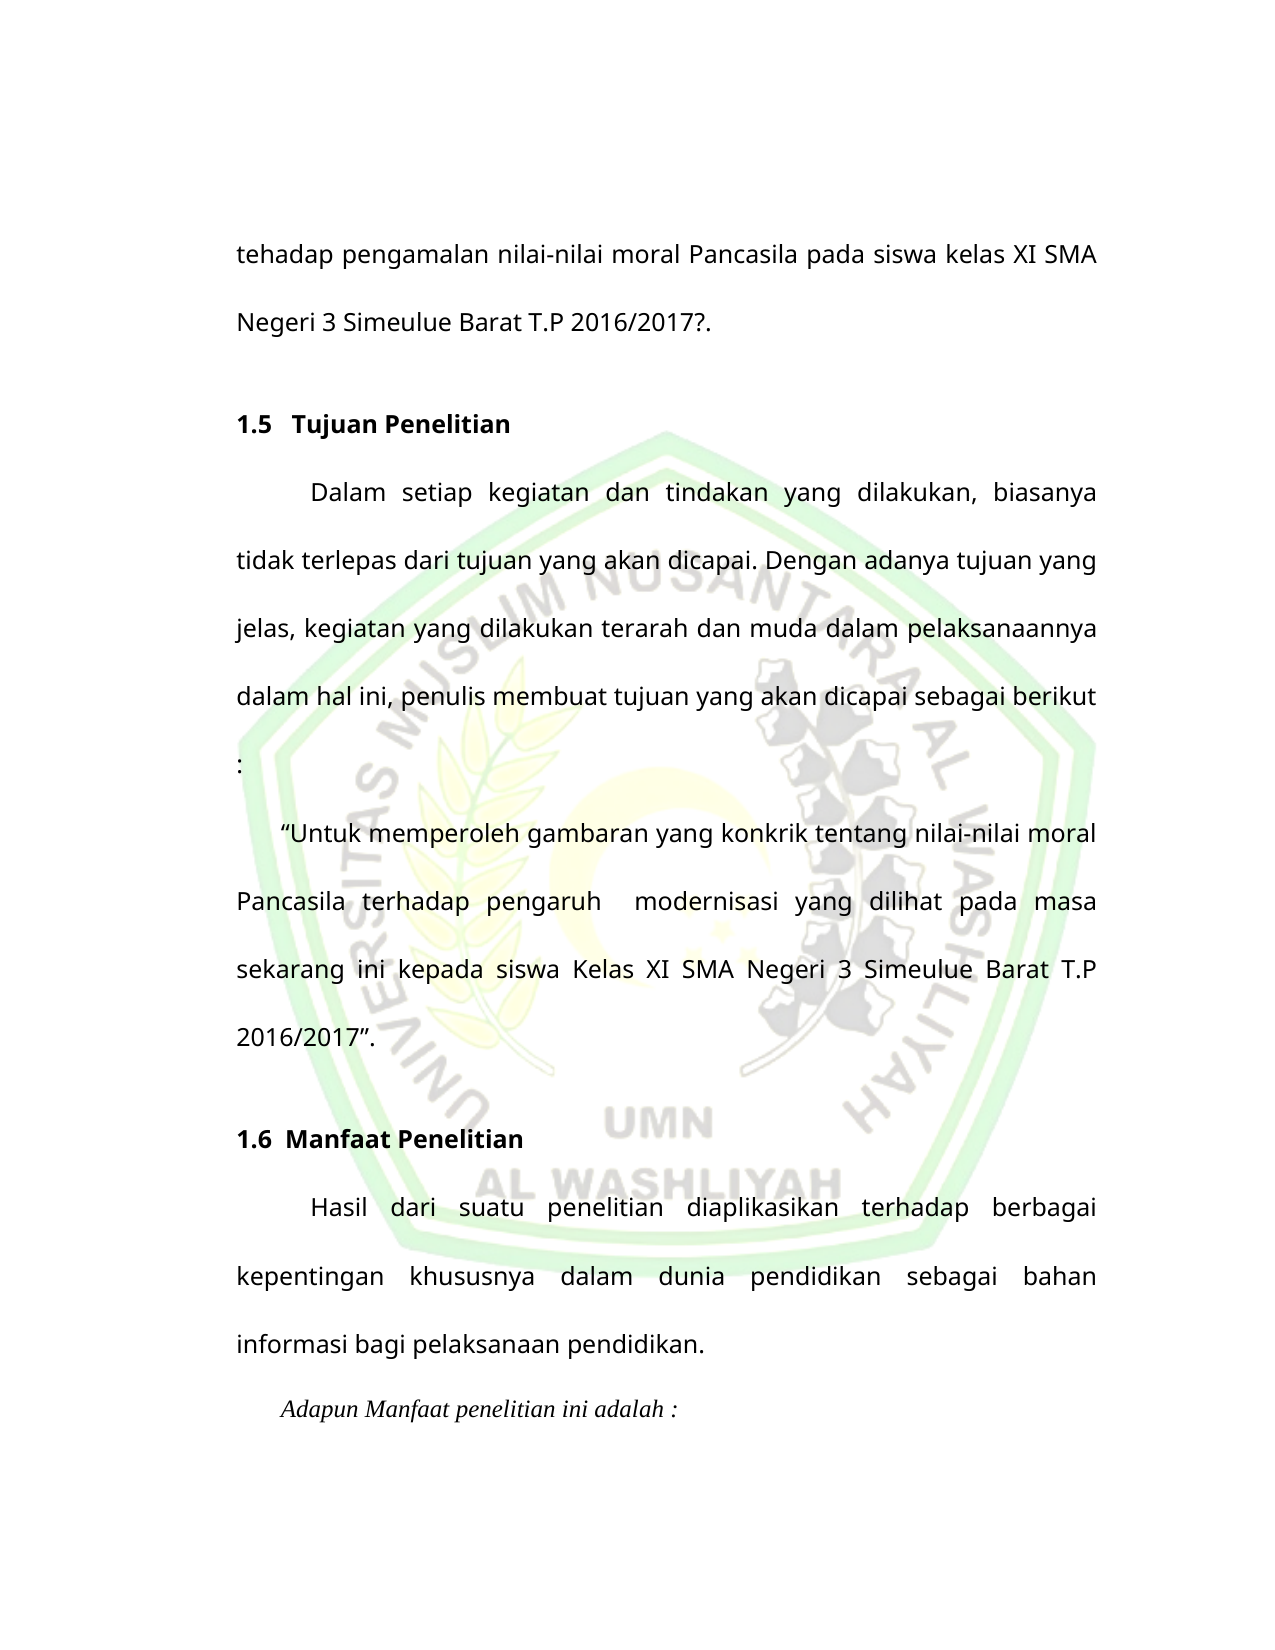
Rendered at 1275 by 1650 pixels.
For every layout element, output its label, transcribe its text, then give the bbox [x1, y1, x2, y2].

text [236, 236, 1098, 338]
text Dalam setiap kegiatan dan tindakan yang dilakukan, biasanya tidak terlepas dari tujuan yang akan dicapai. Dengan adanya tujuan yang jelas, kegiatan yang dilakukan terarah dan muda dalam pelaksanaannya dalam hal ini, penulis membuat tujuan yang akan dicapai sebagai berikut : [236, 475, 1098, 781]
text 1.5 Tujuan Penelitian [236, 407, 1098, 441]
text “Untuk memperoleh gambaran yang konkrik tentang nilai-nilai moral Pancasila terhadap pengaruh modernisasi yang dilihat pada masa sekarang ini kepada siswa Kelas XI SMA Negeri 3 Simeulue Barat T.P 2016/2017”. [236, 815, 1098, 1054]
list Hasil dari suatu penelitian diaplikasikan terhadap berbagai kepentingan khususnya dalam dunia pendidikan sebagai bahan informasi bagi pelaksanaan pendidikan. [236, 1190, 1098, 1360]
text Adapun Manfaat penelitian ini adalah : [236, 1394, 1098, 1423]
text 1.6 Manfaat Penelitian [236, 1122, 1098, 1156]
